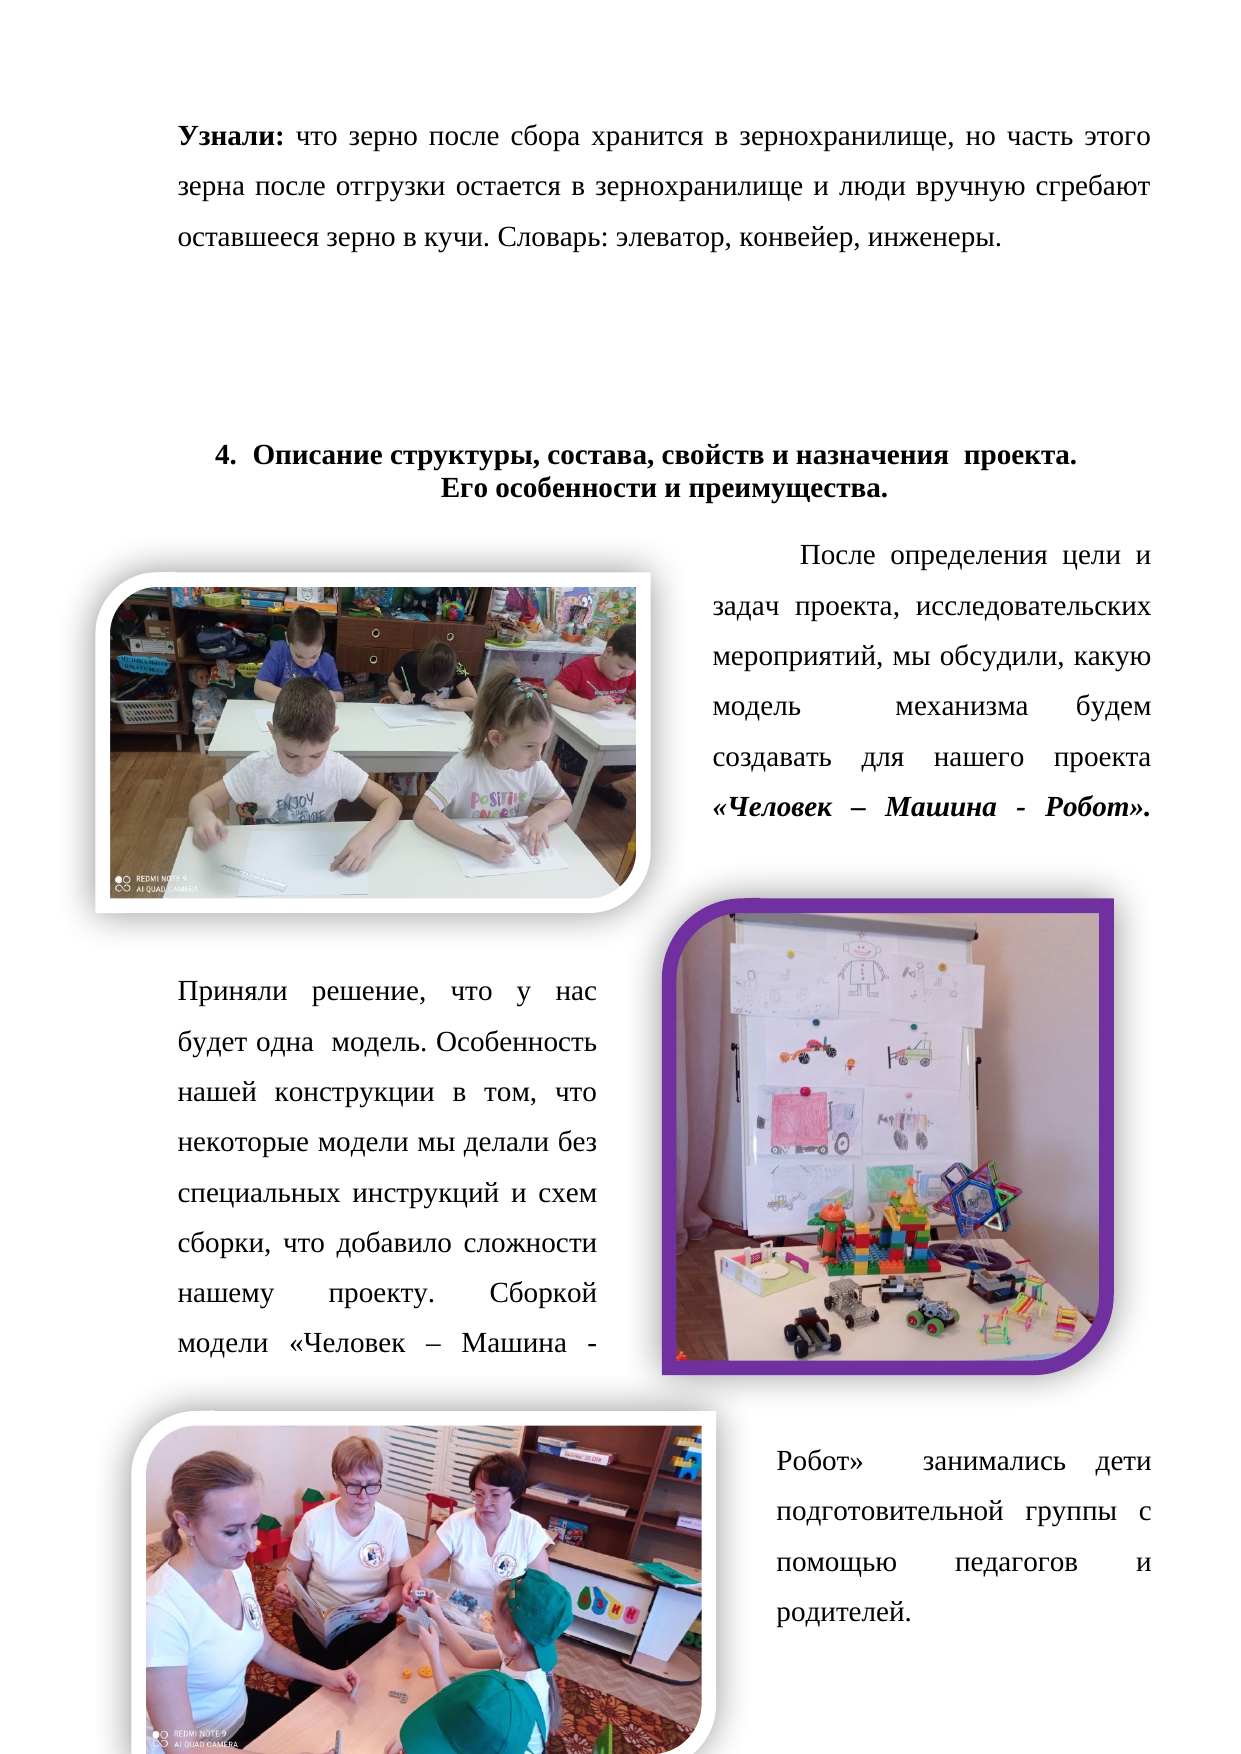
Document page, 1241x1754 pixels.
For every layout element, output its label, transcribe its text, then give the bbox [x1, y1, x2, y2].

text После определения цели и задач проекта, исследовательских мероприятий, мы обсудили, какую модель механизма будем создавать для нашего проекта «Человек – Машина - Робот». Приняли решение, что у нас будет одна модель. Особенность нашей конструкции в том, что некоторые модели мы делали без специальных инструкций и схем сборки, что добавило сложности нашему проекту. Сборкой модели «Человек – Машина - Робот» занимались дети подготовительной группы с помощью педагогов и родителей. [177, 537, 1152, 1627]
picture [111, 587, 177, 898]
text Его особенности и преимущества. [177, 470, 1152, 504]
list Описание структуры, состава, свойств и назначения проекта. [215, 437, 1152, 470]
text Узнали: что зерно после сбора хранится в зернохранилище, но часть этого зерна после отгрузки остается в зернохранилище и люди вручную сгребают оставшееся зерно в кучи. Словарь: элеватор, конвейер, инженеры. [177, 118, 1152, 252]
picture [146, 1430, 701, 1754]
